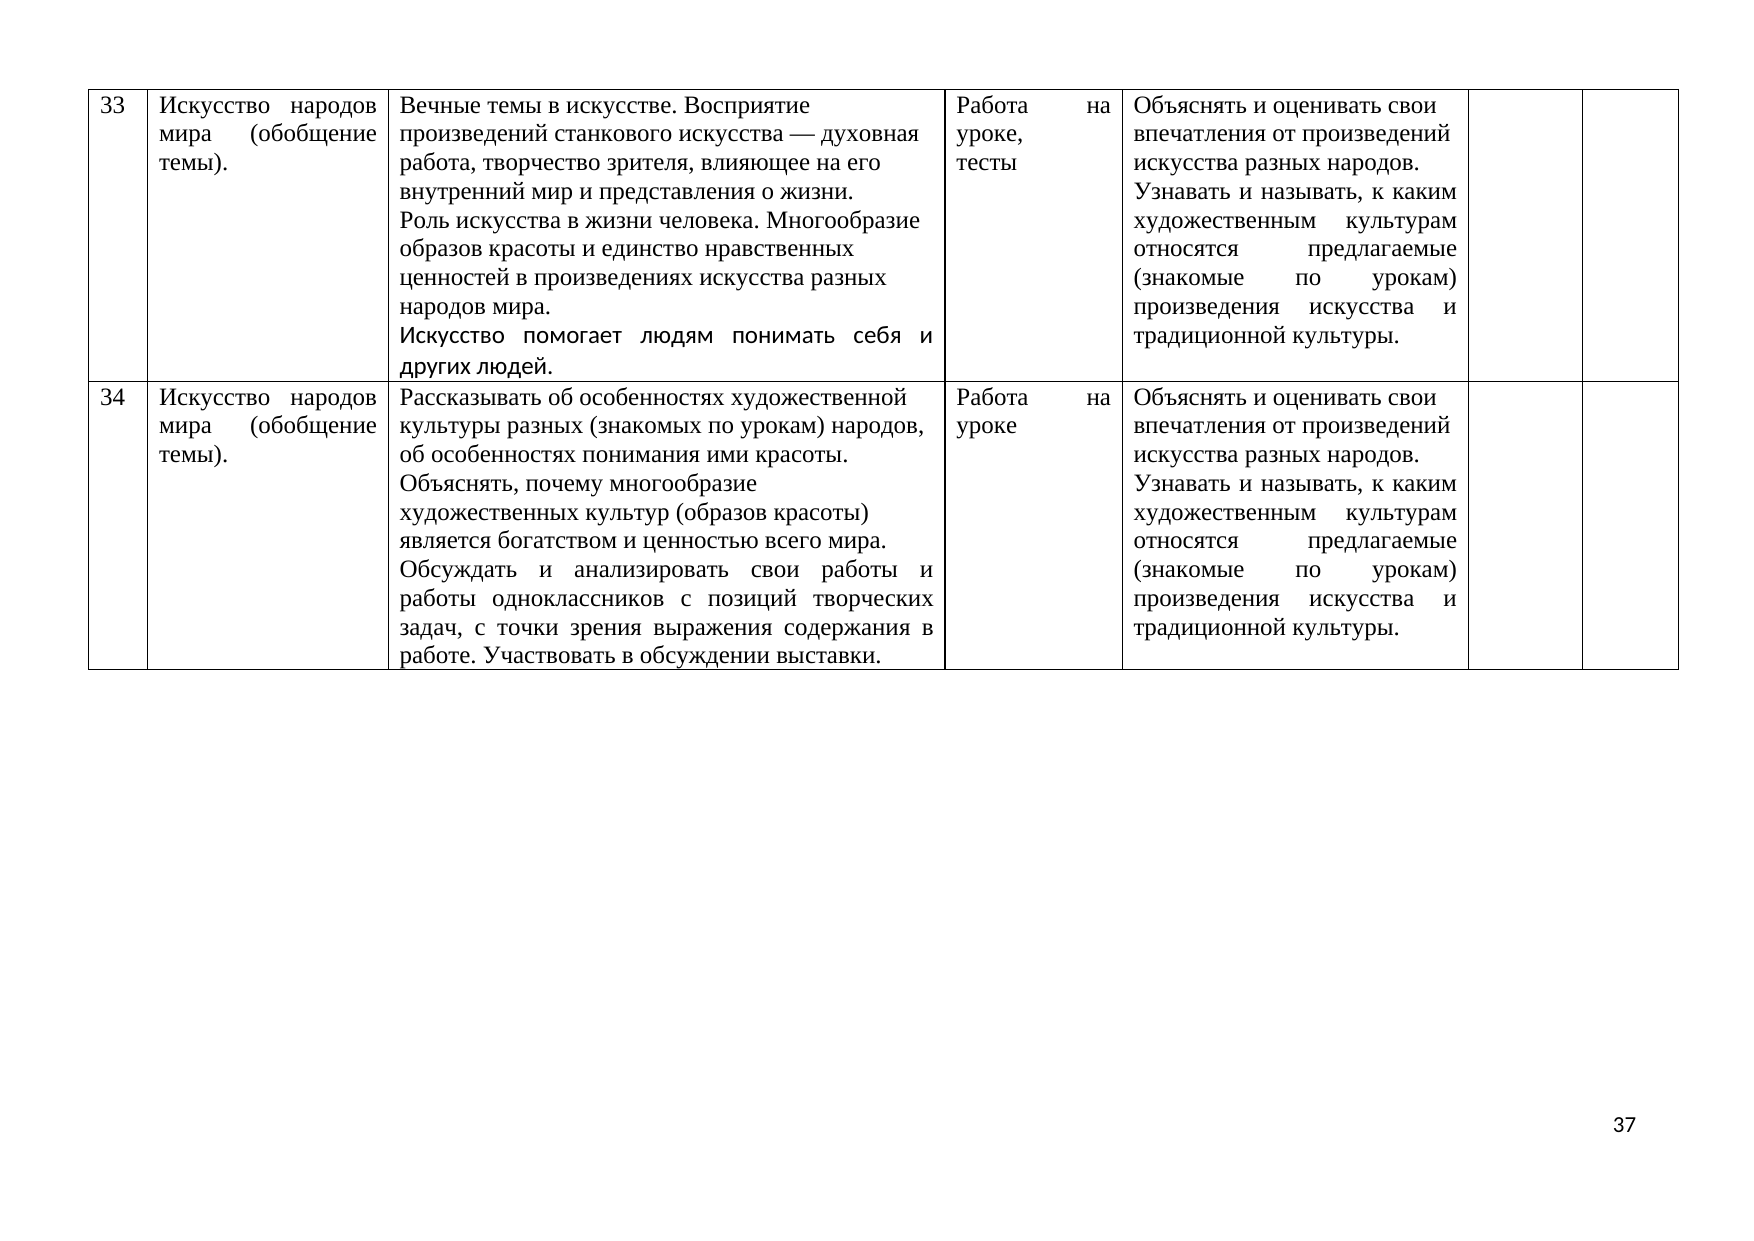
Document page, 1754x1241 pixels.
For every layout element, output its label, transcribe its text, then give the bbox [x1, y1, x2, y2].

table_cell Вечные темы в искусстве. Восприятие произведений станкового искусства — духовная работа, творчество зрителя, влияющее на его внутренний мир и представления о жизни. Роль искусства в жизни человека. Многообразие образов красоты и единство нравственных ценностей в произведениях искусства разных народов мира. Искусство помогает людям понимать себя и других людей. [389, 90, 944, 381]
table_cell Работа на уроке [946, 382, 1122, 669]
table_cell [1469, 90, 1582, 381]
table_cell Объяснять и оценивать свои впечатления от произведений искусства разных народов. Узнавать и называть, к каким художественным культурам относятся предлагаемые (знакомые по урокам) произведения искусства и традиционной культуры. [1123, 382, 1468, 669]
table_cell 33 [89, 90, 147, 381]
table_cell [1583, 382, 1678, 669]
table_cell Искусство народов мира (обобщение темы). [148, 382, 388, 669]
table_cell Рассказывать об особенностях художественной культуры разных (знакомых по урокам) народов, об особенностях понимания ими красоты. Объяснять, почему многообразие художественных культур (образов красоты) является богатством и ценностью всего мира. Обсуждать и анализировать свои работы и работы одноклассников с позиций творческих задач, с точки зрения выражения содержания в работе. Участвовать в обсуждении выставки. [389, 382, 944, 669]
table_cell Объяснять и оценивать свои впечатления от произведений искусства разных народов. Узнавать и называть, к каким художественным культурам относятся предлагаемые (знакомые по урокам) произведения искусства и традиционной культуры. [1123, 90, 1468, 381]
table_cell Искусство народов мира (обобщение темы). [148, 90, 388, 381]
table_cell [1469, 382, 1582, 669]
table_cell [1583, 90, 1678, 381]
table_cell 34 [89, 382, 147, 669]
table_cell Работа на уроке, тесты [946, 90, 1122, 381]
